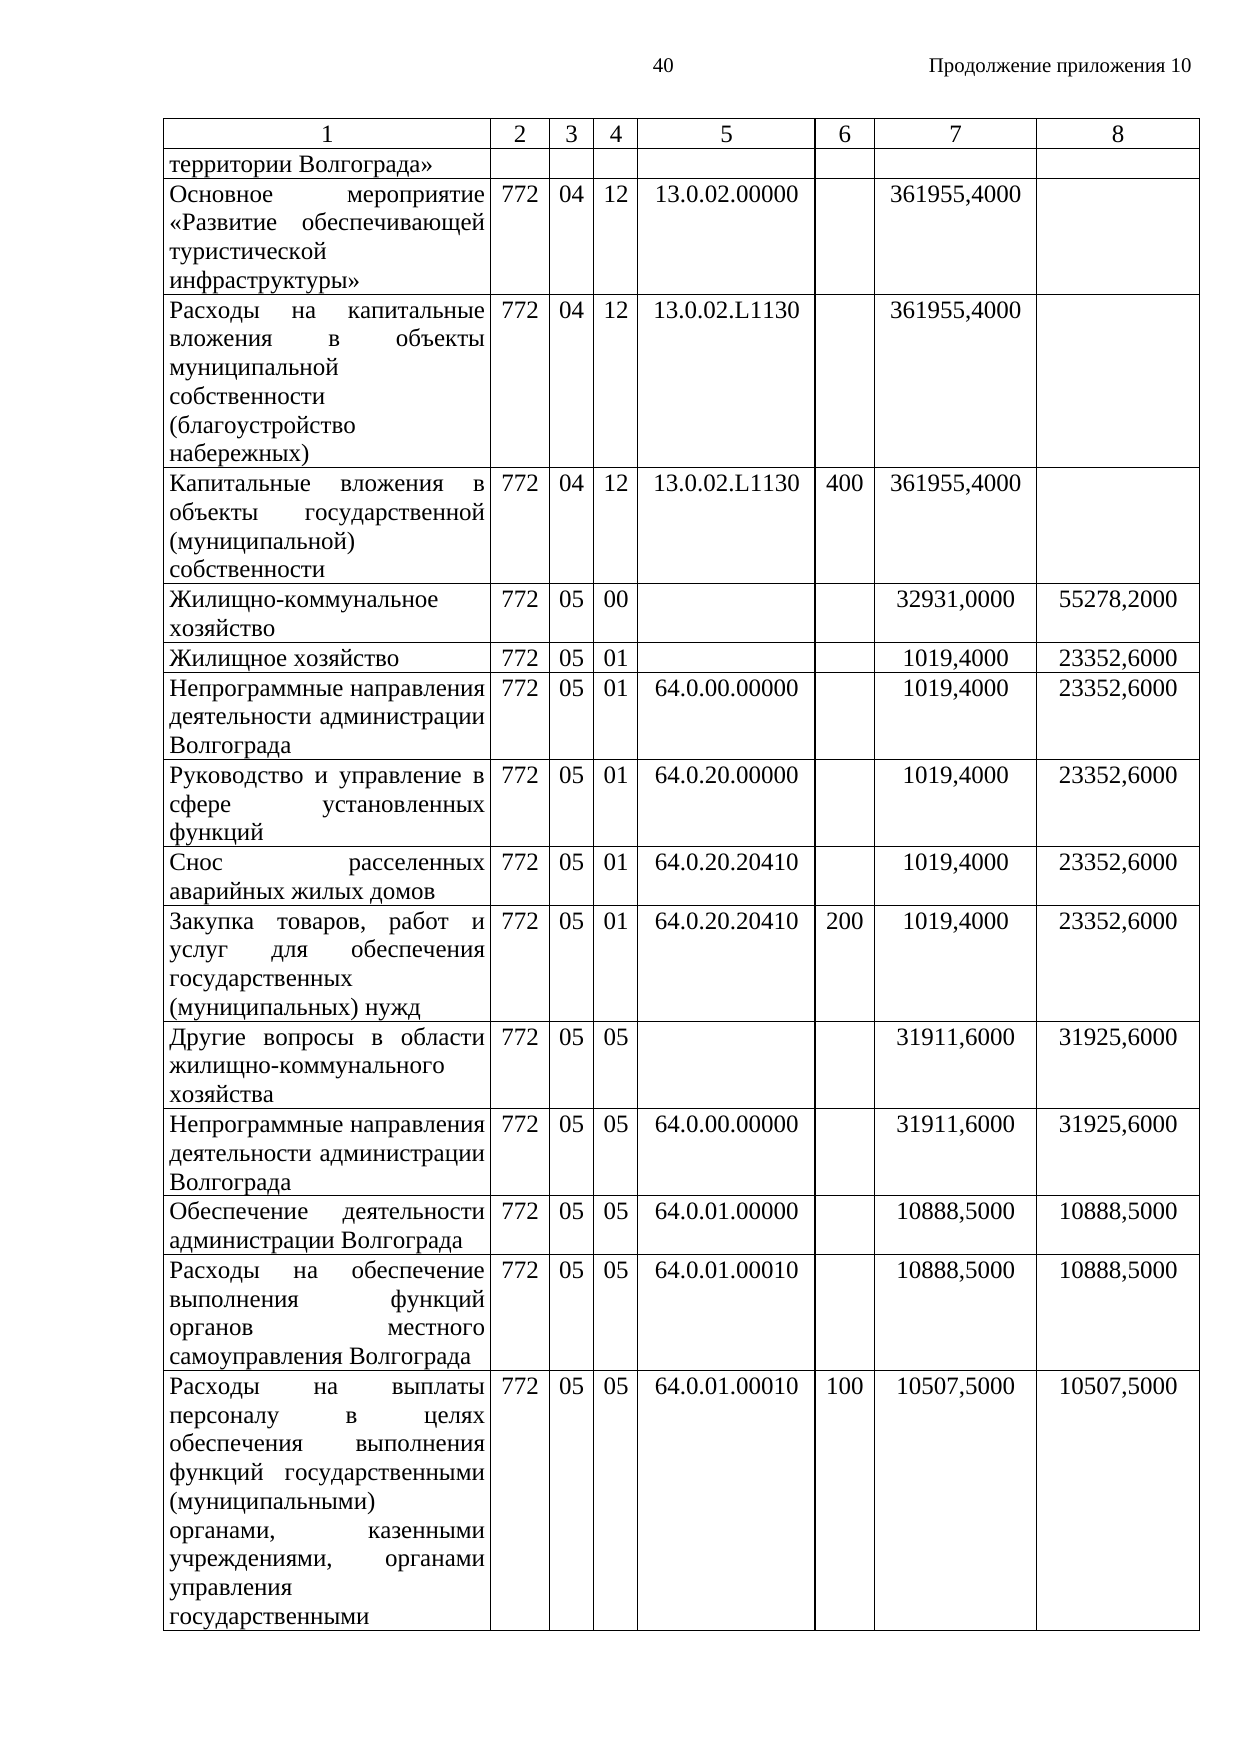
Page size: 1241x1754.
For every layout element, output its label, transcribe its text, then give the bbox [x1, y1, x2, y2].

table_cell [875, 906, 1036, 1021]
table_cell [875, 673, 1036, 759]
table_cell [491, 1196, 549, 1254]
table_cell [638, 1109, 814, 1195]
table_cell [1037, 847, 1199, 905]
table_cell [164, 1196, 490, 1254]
table_header 6 [816, 119, 874, 148]
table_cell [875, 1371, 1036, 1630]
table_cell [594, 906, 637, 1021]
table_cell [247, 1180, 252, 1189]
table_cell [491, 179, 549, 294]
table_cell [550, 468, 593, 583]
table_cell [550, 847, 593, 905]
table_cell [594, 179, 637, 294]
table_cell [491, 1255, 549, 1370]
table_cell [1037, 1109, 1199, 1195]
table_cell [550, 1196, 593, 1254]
table_header 8 [1037, 119, 1199, 148]
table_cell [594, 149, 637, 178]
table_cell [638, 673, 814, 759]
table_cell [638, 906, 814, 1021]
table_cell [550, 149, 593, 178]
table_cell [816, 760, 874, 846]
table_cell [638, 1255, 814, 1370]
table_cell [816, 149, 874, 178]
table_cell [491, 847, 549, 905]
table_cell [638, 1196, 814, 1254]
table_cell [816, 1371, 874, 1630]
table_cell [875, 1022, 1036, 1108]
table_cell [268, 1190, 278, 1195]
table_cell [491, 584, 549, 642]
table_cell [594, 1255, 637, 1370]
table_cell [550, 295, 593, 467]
table_header 3 [550, 119, 593, 148]
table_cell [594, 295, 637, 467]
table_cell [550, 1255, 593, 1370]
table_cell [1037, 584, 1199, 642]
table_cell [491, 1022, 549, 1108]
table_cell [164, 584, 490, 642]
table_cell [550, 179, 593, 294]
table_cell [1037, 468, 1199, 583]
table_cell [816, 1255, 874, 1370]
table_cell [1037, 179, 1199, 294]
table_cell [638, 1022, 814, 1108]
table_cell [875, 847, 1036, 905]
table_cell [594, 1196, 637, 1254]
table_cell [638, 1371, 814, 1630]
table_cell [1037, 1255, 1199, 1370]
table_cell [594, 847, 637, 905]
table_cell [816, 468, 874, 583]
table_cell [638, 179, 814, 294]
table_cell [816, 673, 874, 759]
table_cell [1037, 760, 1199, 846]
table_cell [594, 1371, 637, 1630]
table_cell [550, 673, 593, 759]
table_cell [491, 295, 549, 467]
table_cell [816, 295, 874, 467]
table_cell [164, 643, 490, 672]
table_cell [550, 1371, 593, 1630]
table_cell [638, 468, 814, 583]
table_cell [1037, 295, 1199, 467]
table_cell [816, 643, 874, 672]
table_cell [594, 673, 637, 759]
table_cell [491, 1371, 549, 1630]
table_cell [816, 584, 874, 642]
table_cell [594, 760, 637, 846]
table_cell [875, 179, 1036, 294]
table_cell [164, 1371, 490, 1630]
table_header 2 [491, 119, 549, 148]
table_header 7 [875, 119, 1036, 148]
table_header 5 [638, 119, 814, 148]
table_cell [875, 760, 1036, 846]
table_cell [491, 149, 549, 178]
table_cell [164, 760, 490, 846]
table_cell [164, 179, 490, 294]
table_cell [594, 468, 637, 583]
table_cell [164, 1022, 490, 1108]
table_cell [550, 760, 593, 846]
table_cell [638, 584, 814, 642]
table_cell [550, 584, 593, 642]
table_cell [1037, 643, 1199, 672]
table_header 1 [164, 119, 490, 148]
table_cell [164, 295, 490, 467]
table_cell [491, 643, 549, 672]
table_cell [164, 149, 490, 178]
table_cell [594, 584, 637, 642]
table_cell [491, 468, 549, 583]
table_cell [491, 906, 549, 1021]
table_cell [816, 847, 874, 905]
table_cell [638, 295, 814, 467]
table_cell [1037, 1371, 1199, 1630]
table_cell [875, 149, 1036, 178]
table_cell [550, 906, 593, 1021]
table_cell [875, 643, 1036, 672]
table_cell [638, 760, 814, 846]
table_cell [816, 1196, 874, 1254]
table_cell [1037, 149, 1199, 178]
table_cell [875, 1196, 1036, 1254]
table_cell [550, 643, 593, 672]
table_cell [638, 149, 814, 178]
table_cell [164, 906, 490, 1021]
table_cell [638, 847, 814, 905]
table_header 4 [594, 119, 637, 148]
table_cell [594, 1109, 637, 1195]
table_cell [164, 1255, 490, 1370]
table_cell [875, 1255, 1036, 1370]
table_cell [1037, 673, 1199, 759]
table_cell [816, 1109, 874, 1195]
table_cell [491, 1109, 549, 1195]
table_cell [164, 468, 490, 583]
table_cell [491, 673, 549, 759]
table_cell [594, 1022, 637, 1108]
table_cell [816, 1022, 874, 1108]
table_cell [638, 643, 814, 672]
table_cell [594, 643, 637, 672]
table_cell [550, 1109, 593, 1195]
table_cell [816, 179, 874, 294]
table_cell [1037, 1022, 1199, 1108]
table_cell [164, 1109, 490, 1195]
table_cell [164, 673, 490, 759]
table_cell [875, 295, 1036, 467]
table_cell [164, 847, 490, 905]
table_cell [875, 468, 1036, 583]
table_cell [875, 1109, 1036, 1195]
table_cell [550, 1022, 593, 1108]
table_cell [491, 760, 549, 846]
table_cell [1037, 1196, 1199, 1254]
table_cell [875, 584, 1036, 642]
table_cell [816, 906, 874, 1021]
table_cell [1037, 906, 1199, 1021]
